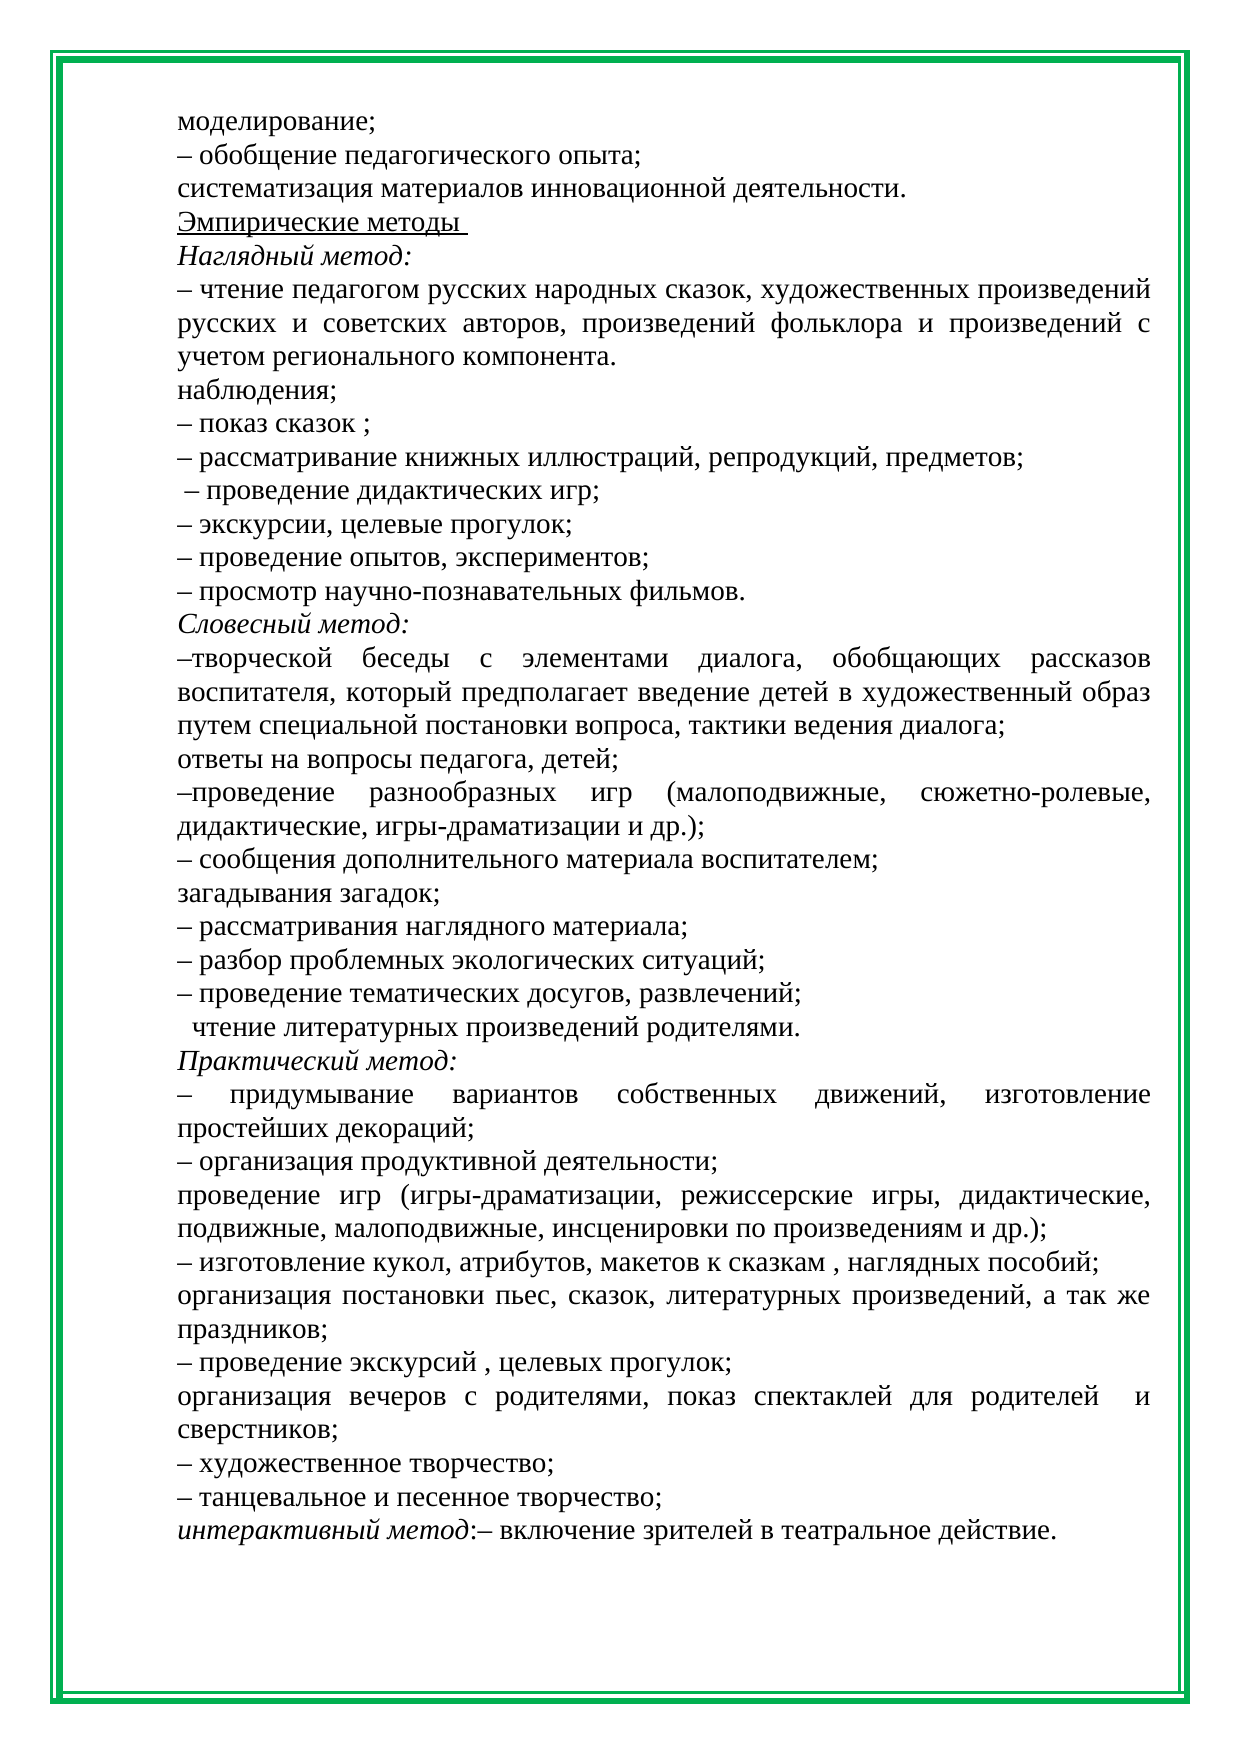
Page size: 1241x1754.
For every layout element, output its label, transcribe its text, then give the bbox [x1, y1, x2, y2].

text проведение игр (игры-драматизации, режиссерские игры, дидактические, подвижные, малоподвижные, инсценировки по произведениям и др.); [177, 1177, 1152, 1244]
text – проведение дидактических игр; [177, 472, 1152, 506]
text Эмпирические методы [177, 204, 1152, 238]
text –творческой беседы с элементами диалога, обобщающих рассказов воспитателя, который предполагает введение детей в художественный образ путем специальной постановки вопроса, тактики ведения диалога; [177, 640, 1152, 741]
text интерактивный метод:– включение зрителей в театральное действие. [177, 1512, 1152, 1546]
text систематизация материалов инновационной деятельности. [177, 171, 1152, 204]
text организация постановки пьес, сказок, литературных произведений, а так же праздников; [177, 1277, 1152, 1344]
text – показ сказок ; [177, 405, 1152, 439]
text – сообщения дополнительного материала воспитателем; [177, 841, 1152, 875]
text – рассматривания наглядного материала; [177, 908, 1152, 942]
text – обобщение педагогического опыта; [177, 137, 1152, 171]
text Практический метод: [177, 1043, 1152, 1076]
text – танцевальное и песенное творчество; [177, 1479, 1152, 1512]
text – изготовление кукол, атрибутов, макетов к сказкам , наглядных пособий; [177, 1244, 1152, 1277]
text – просмотр научно-познавательных фильмов. [177, 573, 1152, 607]
text загадывания загадок; [177, 875, 1152, 908]
text Наглядный метод: [177, 238, 1152, 271]
text Словесный метод: [177, 607, 1152, 640]
text – чтение педагогом русских народных сказок, художественных произведений русских и советских авторов, произведений фольклора и произведений с учетом регионального компонента. [177, 271, 1152, 372]
text ответы на вопросы педагога, детей; [177, 741, 1152, 774]
text – придумывание вариантов собственных движений, изготовление простейших декораций; [177, 1076, 1152, 1143]
text – разбор проблемных экологических ситуаций; [177, 942, 1152, 976]
text – проведение опытов, экспериментов; [177, 539, 1152, 573]
text – проведение экскурсий , целевых прогулок; [177, 1344, 1152, 1378]
text чтение литературных произведений родителями. [177, 1009, 1152, 1043]
text – художественное творчество; [177, 1445, 1152, 1479]
text организация вечеров с родителями, показ спектаклей для родителей и сверстников; [177, 1378, 1152, 1445]
text –проведение разнообразных игр (малоподвижные, сюжетно-ролевые, дидактические, игры-драматизации и др.); [177, 774, 1152, 841]
text – экскурсии, целевые прогулок; [177, 506, 1152, 539]
text наблюдения; [177, 372, 1152, 405]
text – рассматривание книжных иллюстраций, репродукций, предметов; [177, 439, 1152, 472]
text – организация продуктивной деятельности; [177, 1143, 1152, 1177]
text – проведение тематических досугов, развлечений; [177, 976, 1152, 1009]
text моделирование; [177, 103, 1152, 137]
